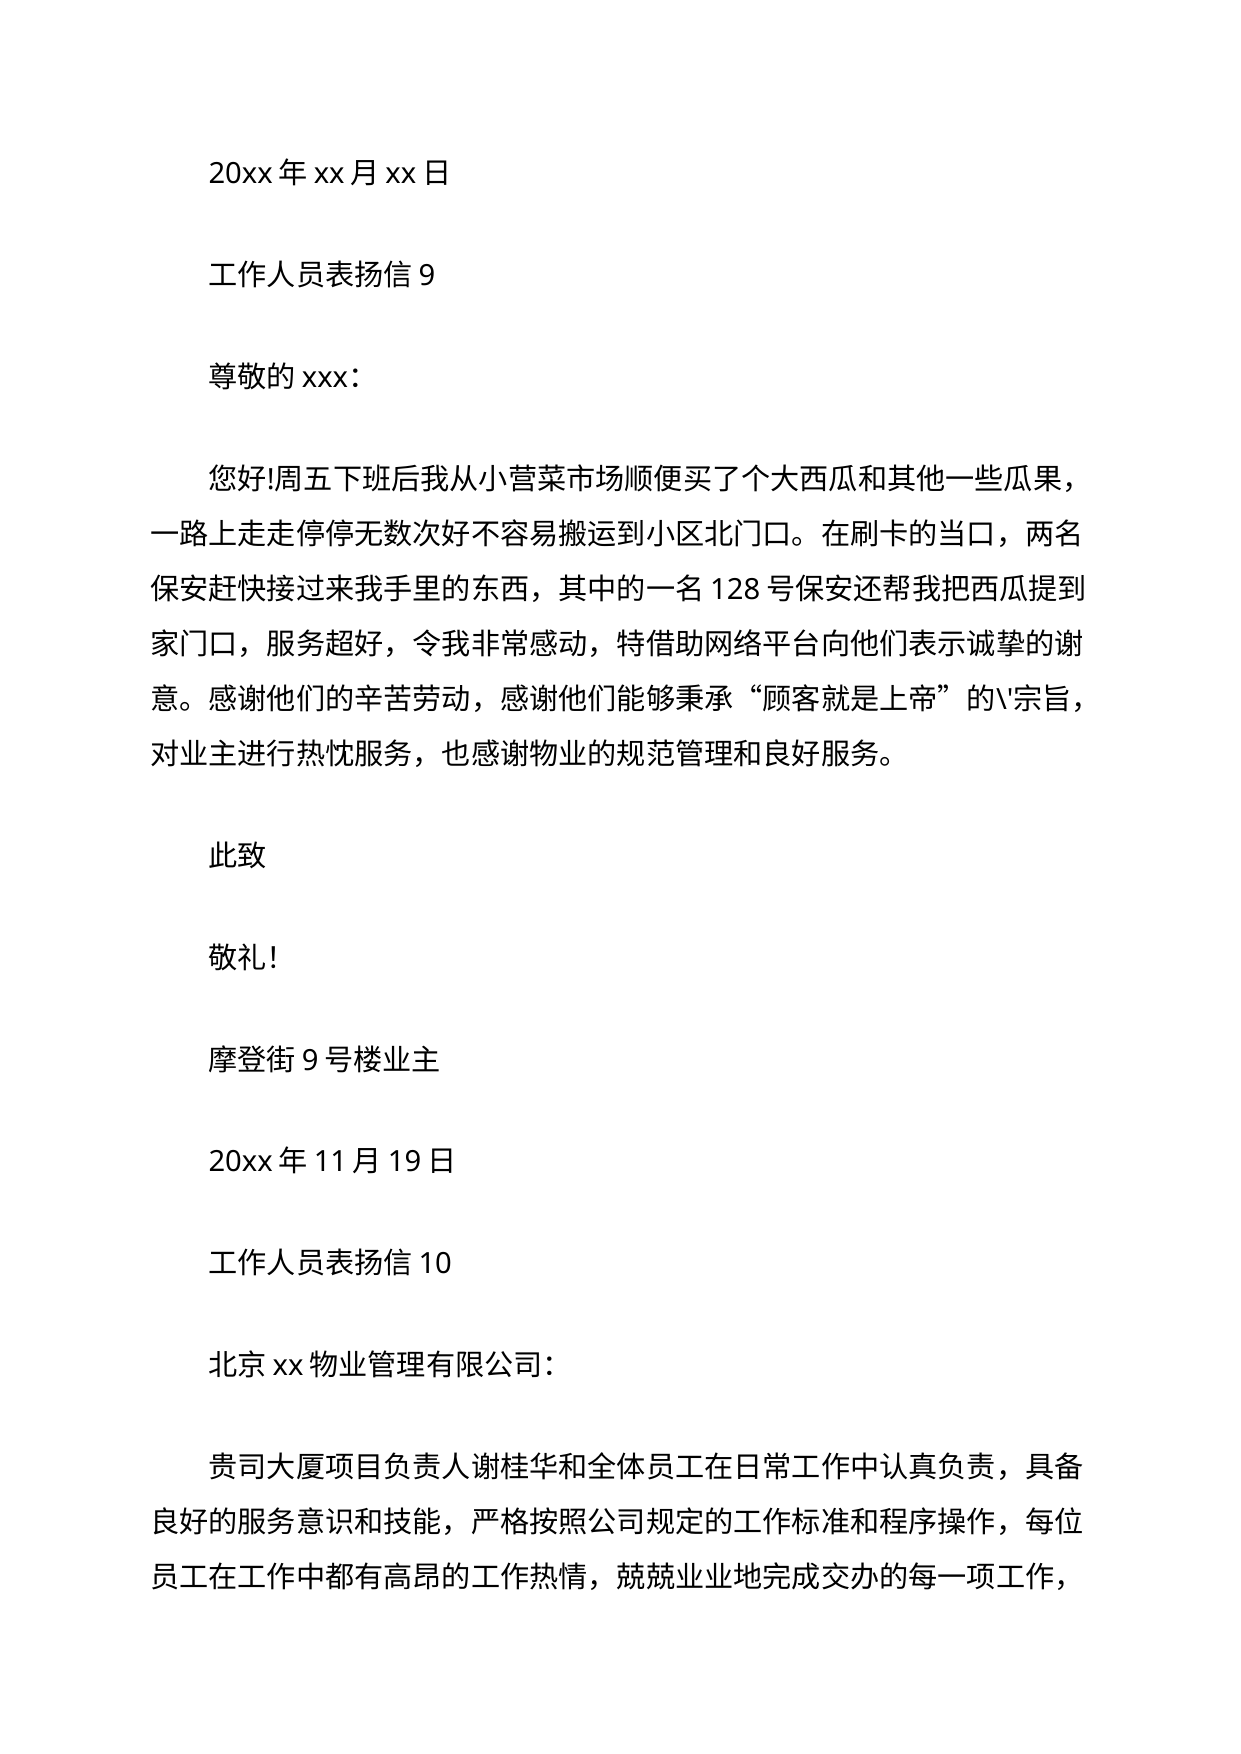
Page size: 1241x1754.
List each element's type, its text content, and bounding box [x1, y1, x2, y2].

text 工作人员表扬信9 [150, 252, 1090, 294]
text 摩登街9号楼业主 [150, 1036, 1090, 1078]
text 此致 [150, 832, 1090, 875]
text 20xx年xx月xx日 [150, 150, 1090, 192]
text 尊敬的xxx： [150, 354, 1090, 396]
text 您好!周五下班后我从小营菜市场顺便买了个大西瓜和其他一些瓜果，一路上走走停停无数次好不容易搬运到小区北门口。在刷卡的当口，两名保安赶快接过来我手里的东西，其中的一名128号保安还帮我把西瓜提到家门口，服务超好，令我非常感动，特借助网络平台向他们表示诚挚的谢意。感谢他们的辛苦劳动，感谢他们能够秉承“顾客就是上帝”的\'宗旨，对业主进行热忱服务，也感谢物业的规范管理和良好服务。 [150, 456, 1090, 773]
text 敬礼！ [150, 934, 1090, 977]
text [150, 1444, 1090, 1596]
text 工作人员表扬信10 [150, 1240, 1090, 1282]
text 20xx年11月19日 [150, 1138, 1090, 1180]
text 北京xx物业管理有限公司： [150, 1342, 1090, 1384]
